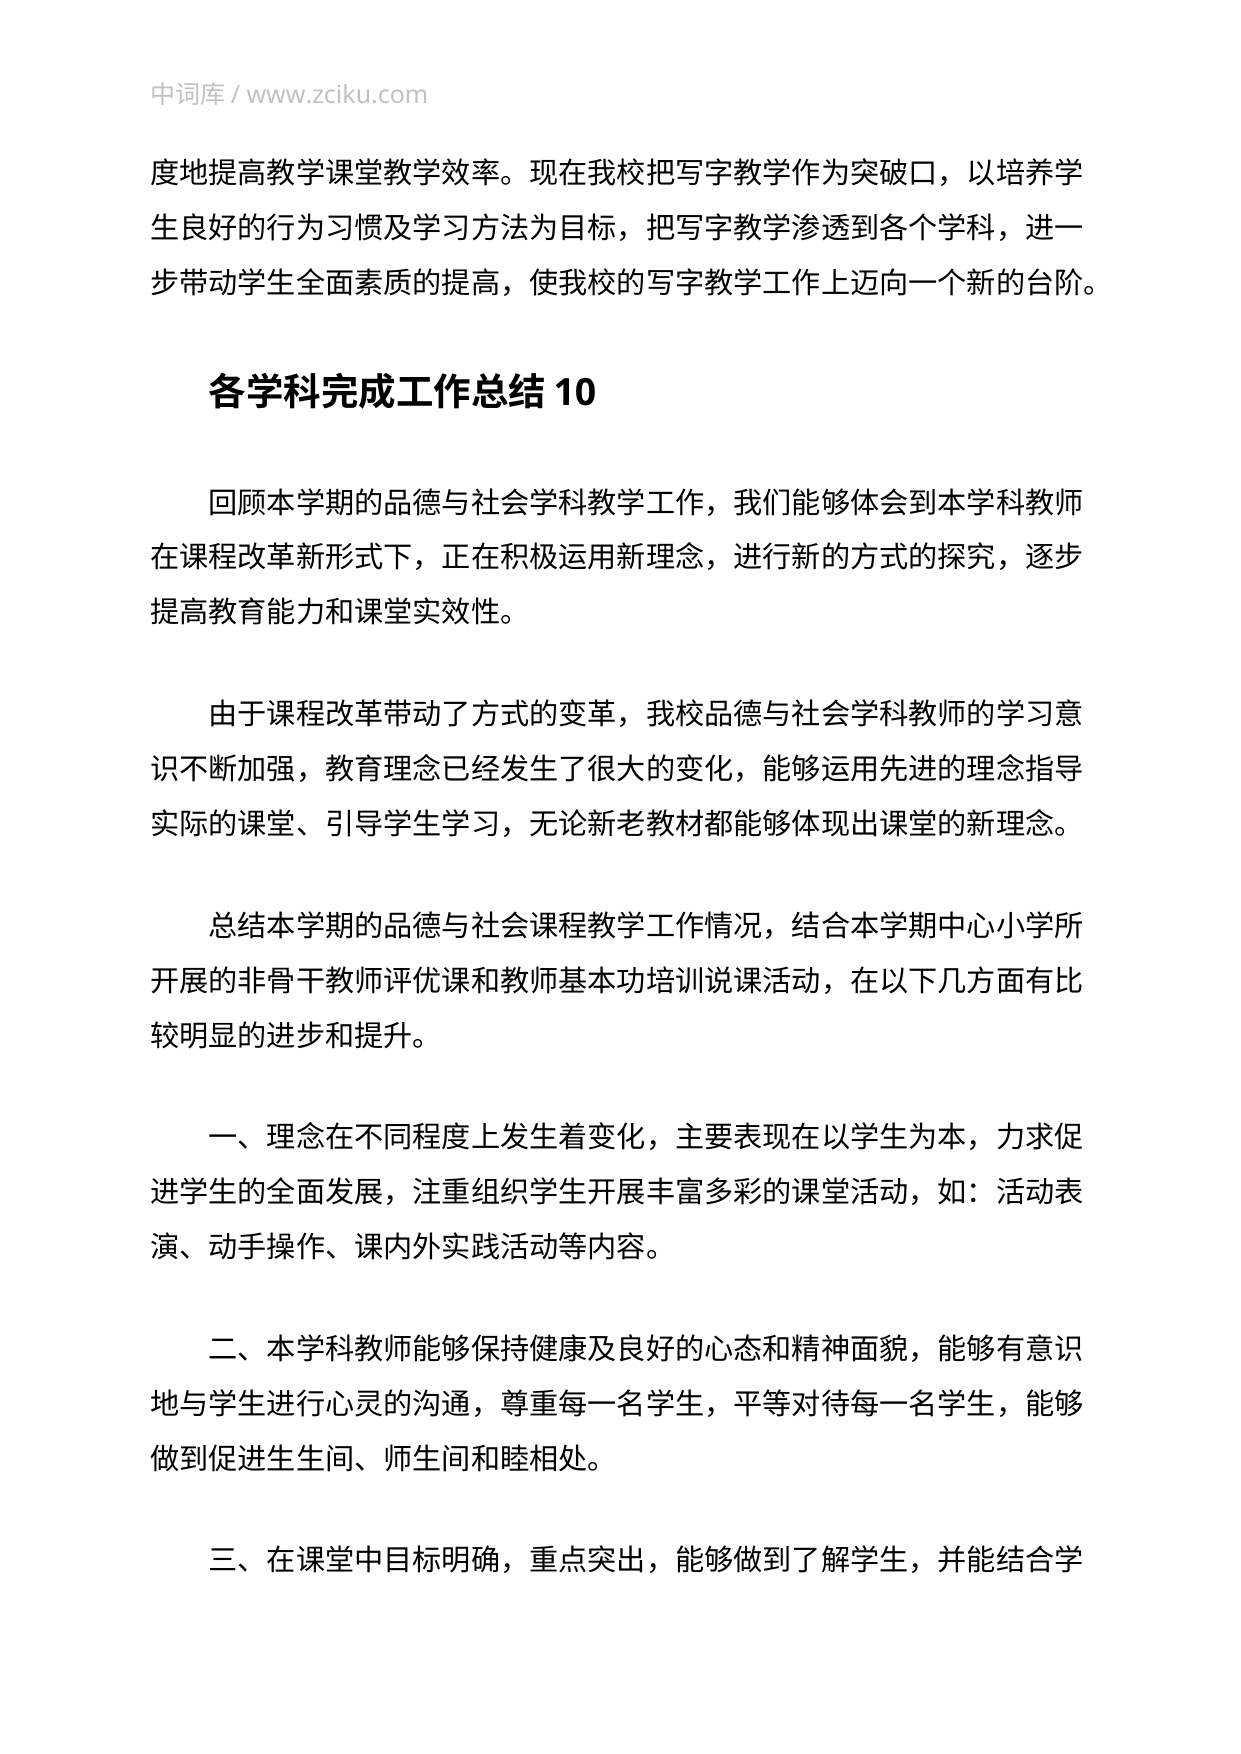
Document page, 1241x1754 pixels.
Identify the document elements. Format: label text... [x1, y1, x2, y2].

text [150, 1537, 1090, 1579]
text 由于课程改革带动了方式的变革，我校品德与社会学科教师的学习意识不断加强，教育理念已经发生了很大的变化，能够运用先进的理念指导实际的课堂、引导学生学习，无论新老教材都能够体现出课堂的新理念。 [150, 691, 1090, 843]
text 回顾本学期的品德与社会学科教学工作，我们能够体会到本学科教师在课程改革新形式下，正在积极运用新理念，进行新的方式的探究，逐步提高教育能力和课堂实效性。 [150, 479, 1090, 631]
text 总结本学期的品德与社会课程教学工作情况，结合本学期中心小学所开展的非骨干教师评优课和教师基本功培训说课活动，在以下几方面有比较明显的进步和提升。 [150, 902, 1090, 1054]
text 二、本学科教师能够保持健康及良好的心态和精神面貌，能够有意识地与学生进行心灵的沟通，尊重每一名学生，平等对待每一名学生，能够做到促进生生间、师生间和睦相处。 [150, 1325, 1090, 1477]
text 一、理念在不同程度上发生着变化，主要表现在以学生为本，力求促进学生的全面发展，注重组织学生开展丰富多彩的课堂活动，如：活动表演、动手操作、课内外实践活动等内容。 [150, 1114, 1090, 1266]
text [150, 150, 1090, 302]
text 各学科完成工作总结10 [150, 362, 1090, 416]
